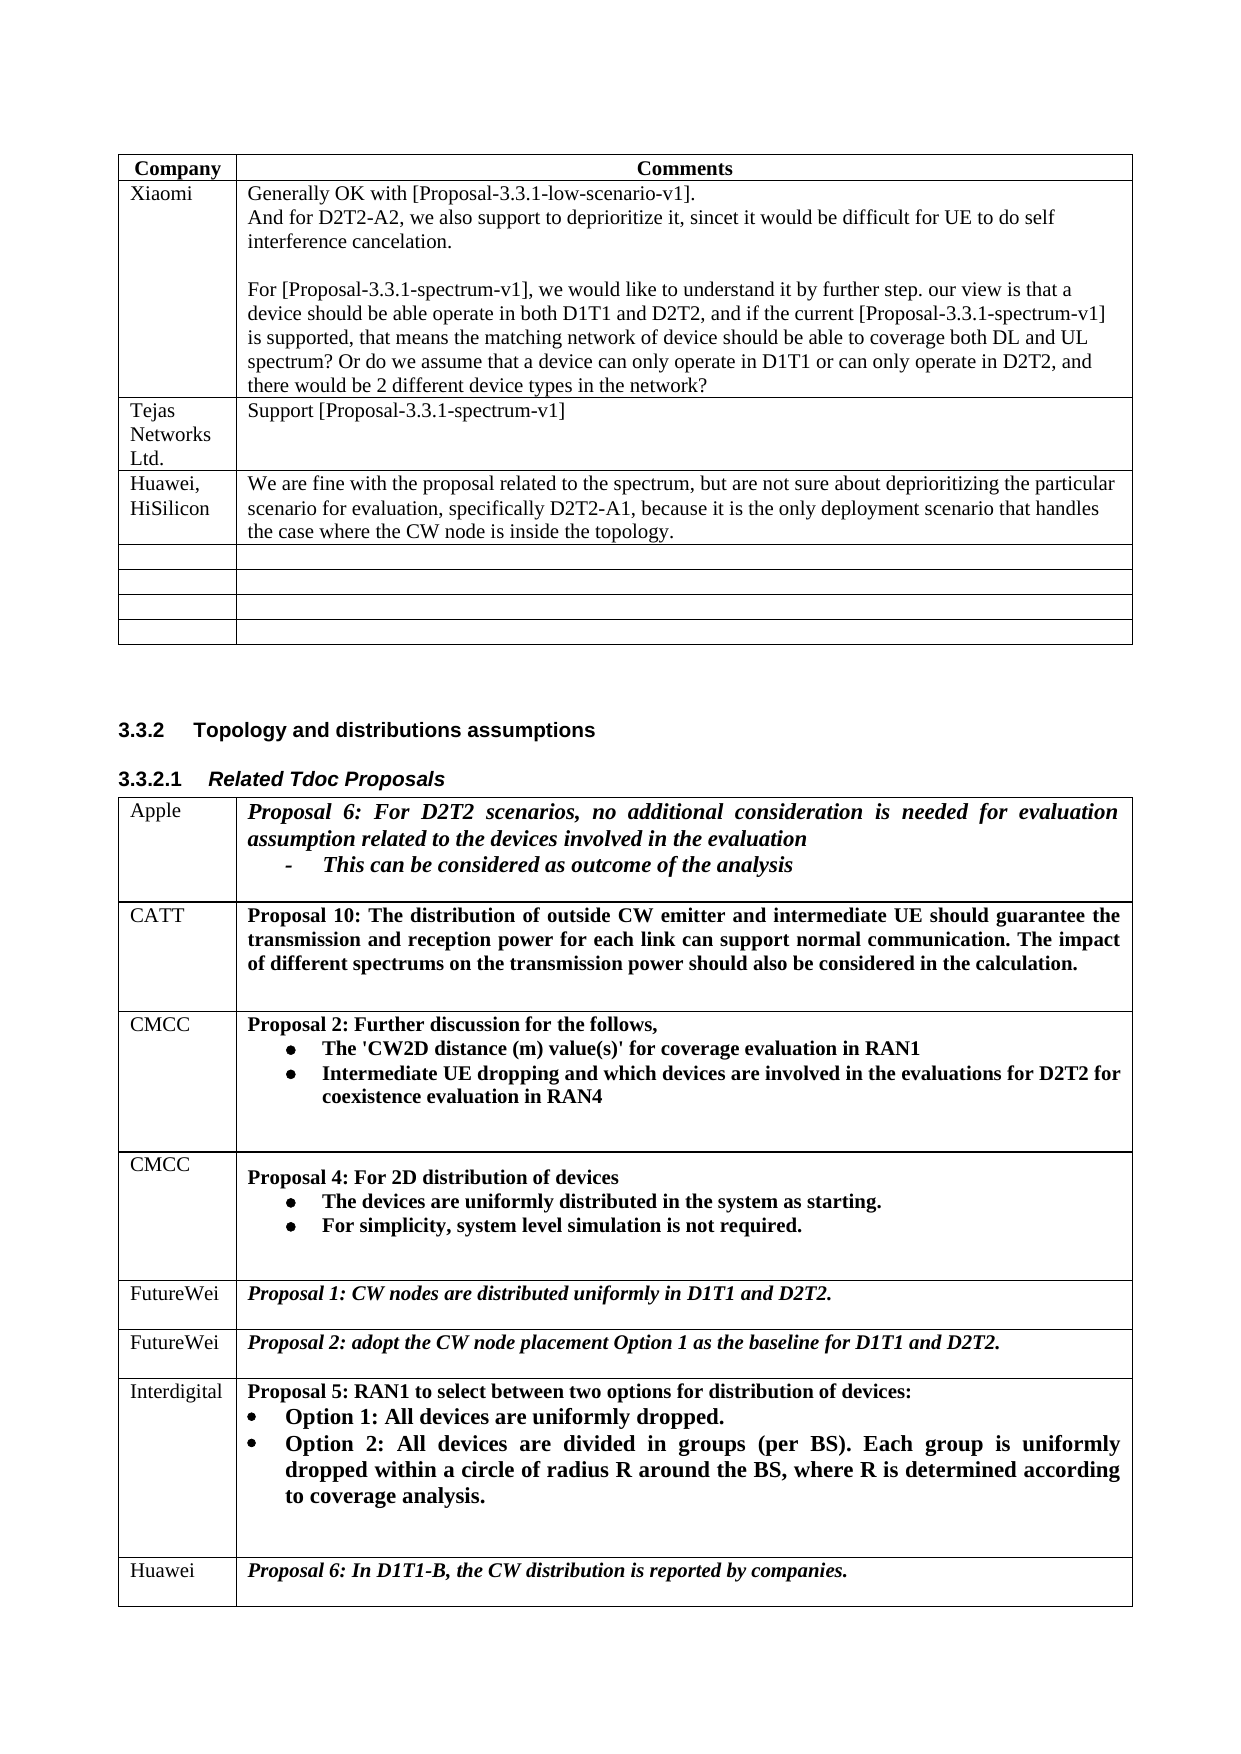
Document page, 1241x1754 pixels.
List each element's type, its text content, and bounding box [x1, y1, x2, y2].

table_header Proposal 6: For D2T2 scenarios, no additional consideration is needed for evaluation assumption related to the devices involved in the evaluation This can be considered as outcome of the analysis [237, 798, 1132, 901]
table_cell [119, 570, 236, 594]
table_cell Support [Proposal-3.3.1-spectrum-v1] [237, 398, 1132, 470]
table_cell Proposal 1: CW nodes are distributed uniformly in D1T1 and D2T2. [237, 1281, 1132, 1329]
table_cell [119, 595, 236, 619]
table_cell FutureWei [119, 1330, 236, 1378]
table_cell We are fine with the proposal related to the spectrum, but are not sure about deprioritizing the particular scenario for evaluation, specifically D2T2-A1, because it is the only deployment scenario that handles the case where the CW node is inside the topology. [237, 471, 1132, 543]
table_cell [119, 545, 236, 569]
subtitle Topology and distributions assumptions [118, 718, 1122, 742]
table_cell Xiaomi [119, 181, 236, 397]
table_cell Proposal 2: adopt the CW node placement Option 1 as the baseline for D1T1 and D2T2. [237, 1330, 1132, 1378]
table_cell CMCC [119, 1153, 236, 1280]
table_cell Generally OK with [Proposal-3.3.1-low-scenario-v1]. And for D2T2-A2, we also support to deprioritize it, sincet it would be difficult for UE to do self interference cancelation. For [Proposal-3.3.1-spectrum-v1], we would like to understand it by further step. our view is that a device should be able operate in both D1T1 and D2T2, and if the current [Proposal-3.3.1-spectrum-v1] is supported, that means the matching network of device should be able to coverage both DL and UL spectrum? Or do we assume that a device can only operate in D1T1 or can only operate in D2T2, and there would be 2 different device types in the network? [237, 181, 1132, 397]
table_cell [237, 570, 1132, 594]
table_cell Interdigital [119, 1379, 236, 1557]
table_header Comments [237, 155, 1132, 179]
table_cell CMCC [119, 1012, 236, 1151]
table_cell [119, 620, 236, 644]
subtitle Related Tdoc Proposals [118, 767, 1122, 791]
table_header Company [119, 155, 236, 179]
table_cell Proposal 6: In D1T1-B, the CW distribution is reported by companies. [237, 1558, 1132, 1606]
table_cell Proposal 2: Further discussion for the follows, The 'CW2D distance (m) value(s)' for coverage evaluation in RAN1 Intermediate UE dropping and which devices are involved in the evaluations for D2T2 for coexistence evaluation in RAN4 [237, 1012, 1132, 1151]
table_cell [237, 545, 1132, 569]
table_header Apple [119, 798, 236, 901]
table_cell Huawei, HiSilicon [119, 471, 236, 543]
table_cell Huawei [119, 1558, 236, 1606]
table_cell Proposal 10: The distribution of outside CW emitter and intermediate UE should guarantee the transmission and reception power for each link can support normal communication. The impact of different spectrums on the transmission power should also be considered in the calculation. [237, 903, 1132, 1011]
table_cell CATT [119, 903, 236, 1011]
table_cell [237, 620, 1132, 644]
table_cell Proposal 4: For 2D distribution of devices The devices are uniformly distributed in the system as starting. For simplicity, system level simulation is not required. [237, 1153, 1132, 1280]
table_cell Tejas Networks Ltd. [119, 398, 236, 470]
table_cell [237, 595, 1132, 619]
table_cell FutureWei [119, 1281, 236, 1329]
table_cell Proposal 5: RAN1 to select between two options for distribution of devices: Option 1: All devices are uniformly dropped. Option 2: All devices are divided in groups (per BS). Each group is uniformly dropped within a circle of radius R around the BS, where R is determined according to coverage analysis. [237, 1379, 1132, 1557]
